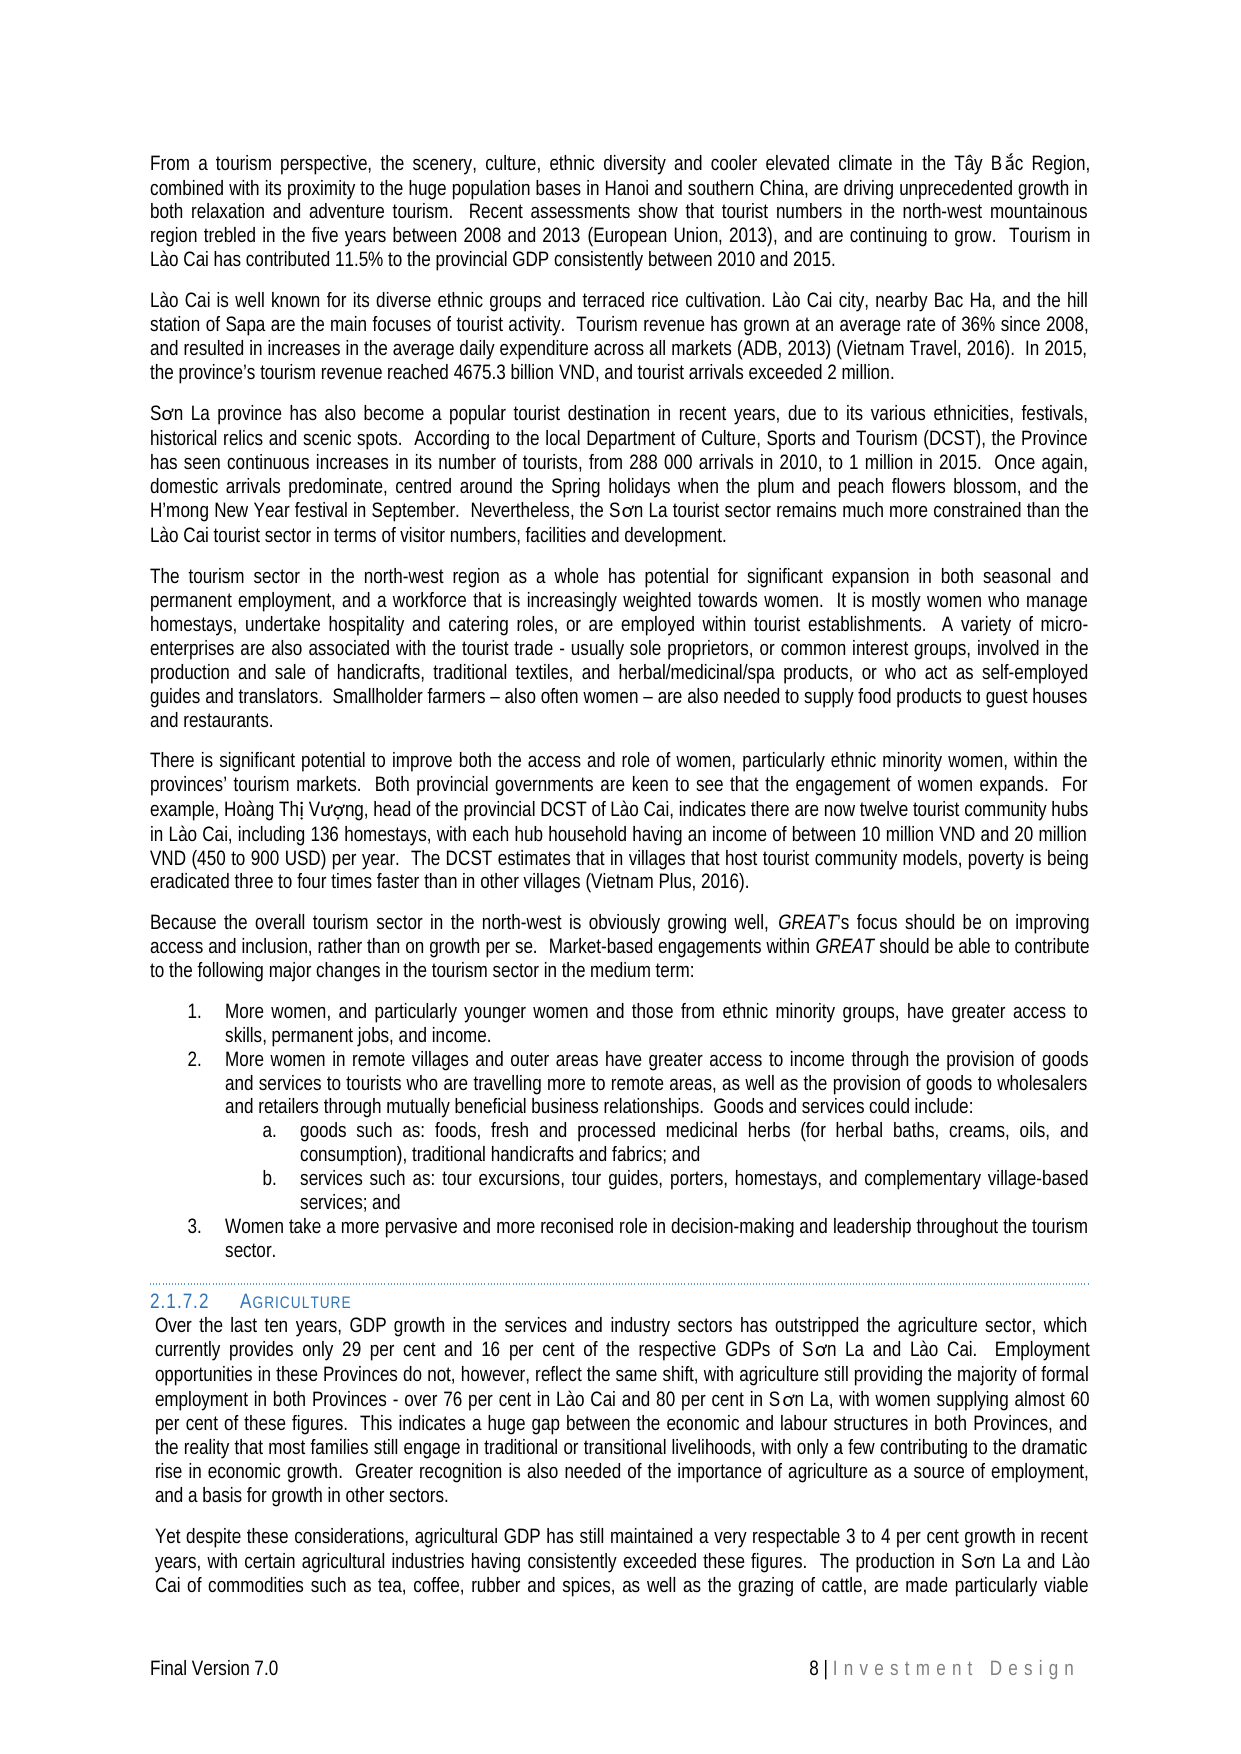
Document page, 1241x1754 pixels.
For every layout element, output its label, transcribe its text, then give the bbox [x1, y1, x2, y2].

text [155, 1524, 1090, 1597]
list goods such as: foods, fresh and processed medicinal herbs (for herbal baths, creams, oils, and consumption), traditional handicrafts and fabrics; and [262, 1118, 1090, 1166]
list More women in remote villages and outer areas have greater access to income through the provision of goods and services to tourists who are travelling more to remote areas, as well as the provision of goods to wholesalers and retailers through mutually beneficial business relationships. Goods and services could include: [187, 1046, 1090, 1118]
text Over the last ten years, GDP growth in the services and industry sectors has outstripped the agriculture sector, which currently provides only 29 per cent and 16 per cent of the respective GDPs of Sơn La and Lào Cai. Employment opportunities in these Provinces do not, however, reflect the same shift, with agriculture still providing the majority of formal employment in both Provinces - over 76 per cent in Lào Cai and 80 per cent in Sơn La, with women supplying almost 60 per cent of these figures. This indicates a huge gap between the economic and labour structures in both Provinces, and the reality that most families still engage in traditional or transitional livelihoods, with only a few contributing to the dramatic rise in economic growth. Greater recognition is also needed of the importance of agriculture as a source of employment, and a basis for growth in other sectors. [155, 1313, 1090, 1507]
text There is significant potential to improve both the access and role of women, particularly ethnic minority women, within the provinces’ tourism markets. Both provincial governments are keen to see that the engagement of women expands. For example, Hoàng Thị Vượng, head of the provincial DCST of Lào Cai, indicates there are now twelve tourist community hubs in Lào Cai, including 136 homestays, with each hub household having an income of between 10 million VND and 20 million VND (450 to 900 USD) per year. The DCST estimates that in villages that host tourist community models, poverty is being eradicated three to four times faster than in other villages (Vietnam Plus, 2016). [150, 748, 1090, 893]
list services such as: tour excursions, tour guides, porters, homestays, and complementary village-based services; and [262, 1166, 1090, 1214]
text From a tourism perspective, the scenery, culture, ethnic diversity and cooler elevated climate in the Tây Bắc Region, combined with its proximity to the huge population bases in Hanoi and southern China, are driving unprecedented growth in both relaxation and adventure tourism. Recent assessments show that tourist numbers in the north-west mountainous region trebled in the five years between 2008 and 2013 , and are continuing to grow. Tourism in Lào Cai has contributed 11.5% to the provincial GDP consistently between 2010 and 2015. [150, 150, 1090, 271]
subtitle Agriculture [150, 1283, 1090, 1313]
list Women take a more pervasive and more reconised role in decision-making and leadership throughout the tourism sector. [187, 1214, 1090, 1262]
text Sơn La province has also become a popular tourist destination in recent years, due to its various ethnicities, festivals, historical relics and scenic spots. According to the local Department of Culture, Sports and Tourism (DCST), the Province has seen continuous increases in its number of tourists, from 288 000 arrivals in 2010, to 1 million in 2015. Once again, domestic arrivals predominate, centred around the Spring holidays when the plum and peach flowers blossom, and the H’mong New Year festival in September. Nevertheless, the Sơn La tourist sector remains much more constrained than the Lào Cai tourist sector in terms of visitor numbers, facilities and development. [150, 400, 1090, 547]
list More women, and particularly younger women and those from ethnic minority groups, have greater access to skills, permanent jobs, and income. [187, 998, 1090, 1046]
text Because the overall tourism sector in the north-west is obviously growing well, GREAT’s focus should be on improving access and inclusion, rather than on growth per se. Market-based engagements within GREAT should be able to contribute to the following major changes in the tourism sector in the medium term: [150, 910, 1090, 982]
text Lào Cai is well known for its diverse ethnic groups and terraced rice cultivation. Lào Cai city, nearby Bac Ha, and the hill station of Sapa are the main focuses of tourist activity. Tourism revenue has grown at an average rate of 36% since 2008, and resulted in increases in the average daily expenditure across all markets (ADB, 2013) (Vietnam Travel, 2016). In 2015, the province’s tourism revenue reached 4675.3 billion VND, and tourist arrivals exceeded 2 million. [150, 288, 1090, 384]
text The tourism sector in the north-west region as a whole has potential for significant expansion in both seasonal and permanent employment, and a workforce that is increasingly weighted towards women. It is mostly women who manage homestays, undertake hospitality and catering roles, or are employed within tourist establishments. A variety of micro-enterprises are also associated with the tourist trade - usually sole proprietors, or common interest groups, involved in the production and sale of handicrafts, traditional textiles, and herbal/medicinal/spa products, or who act as self-employed guides and translators. Smallholder farmers – also often women – are also needed to supply food products to guest houses and restaurants. [150, 564, 1090, 731]
